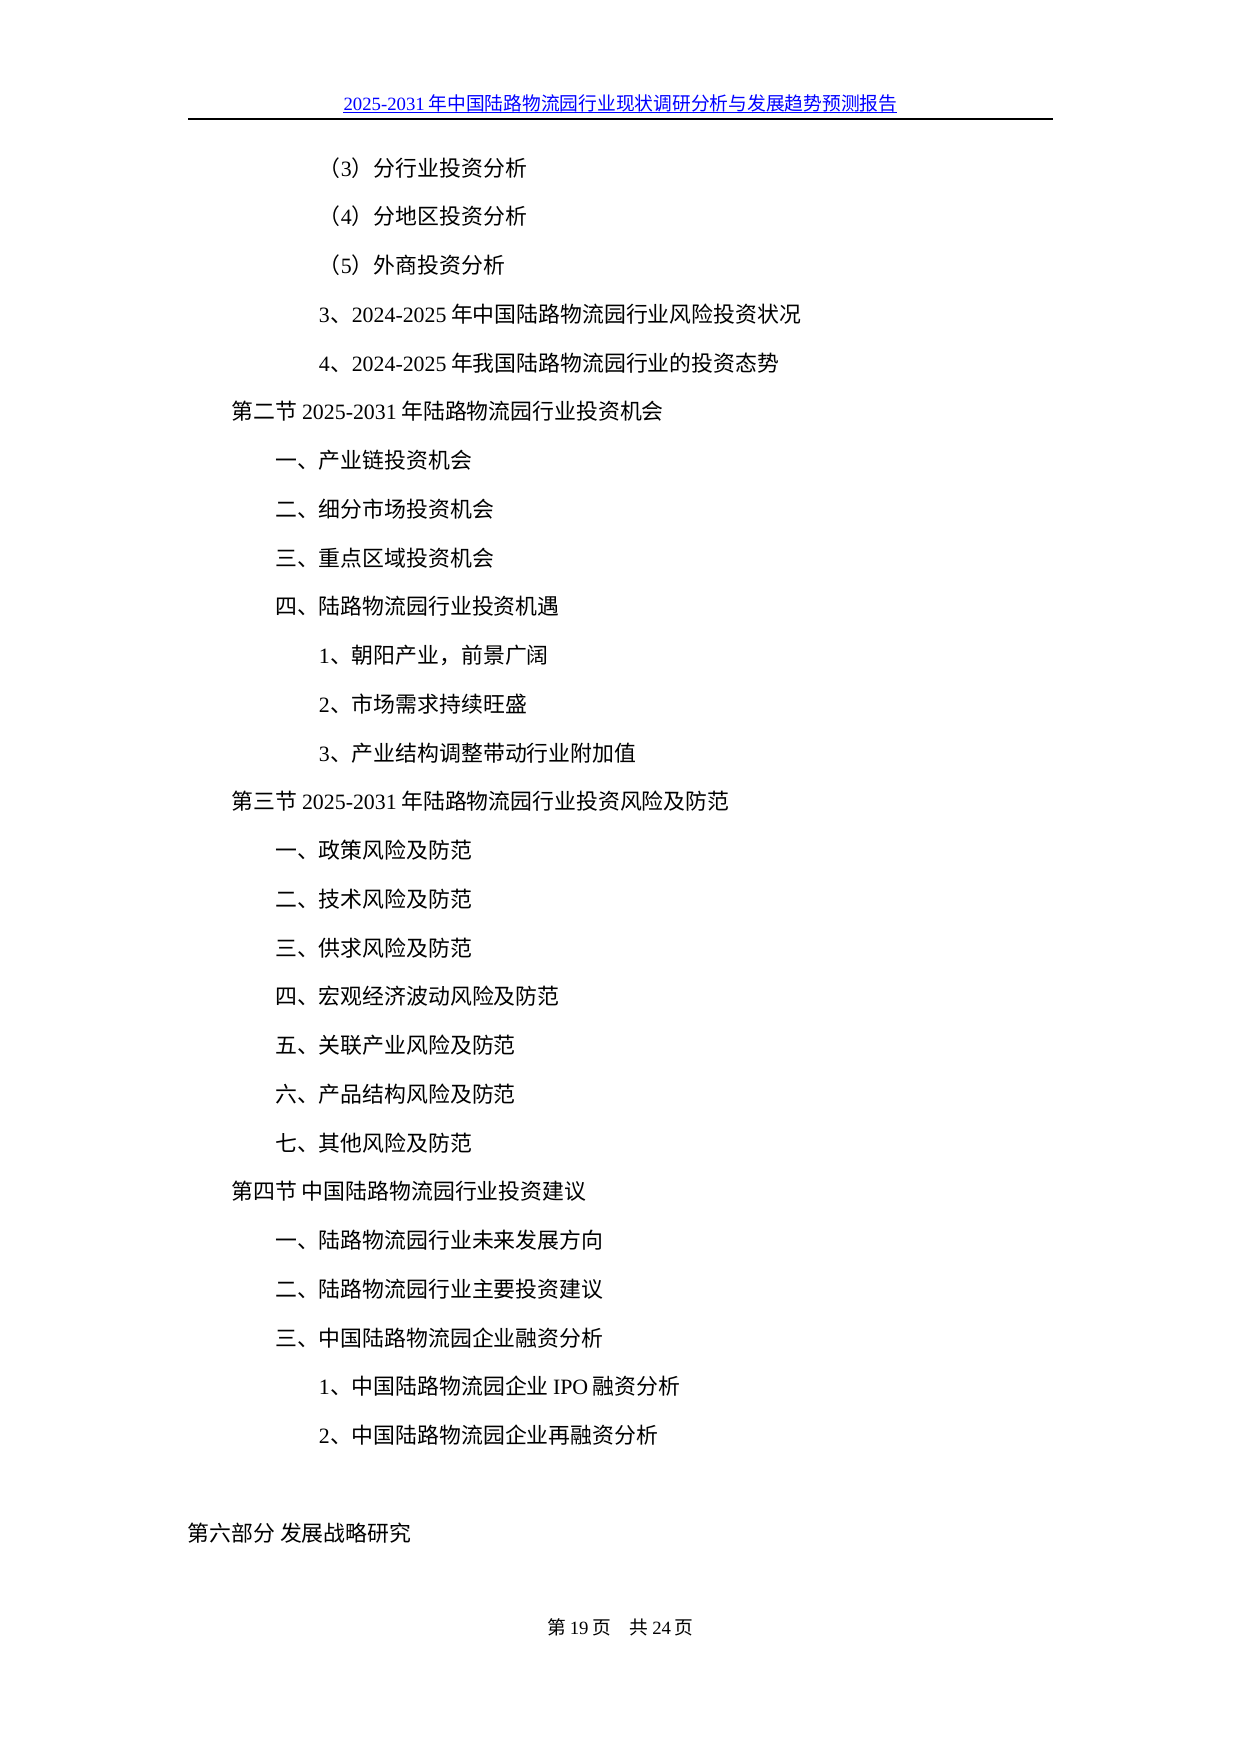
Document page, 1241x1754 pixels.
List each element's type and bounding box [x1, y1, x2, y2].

text [187, 150, 1053, 1548]
